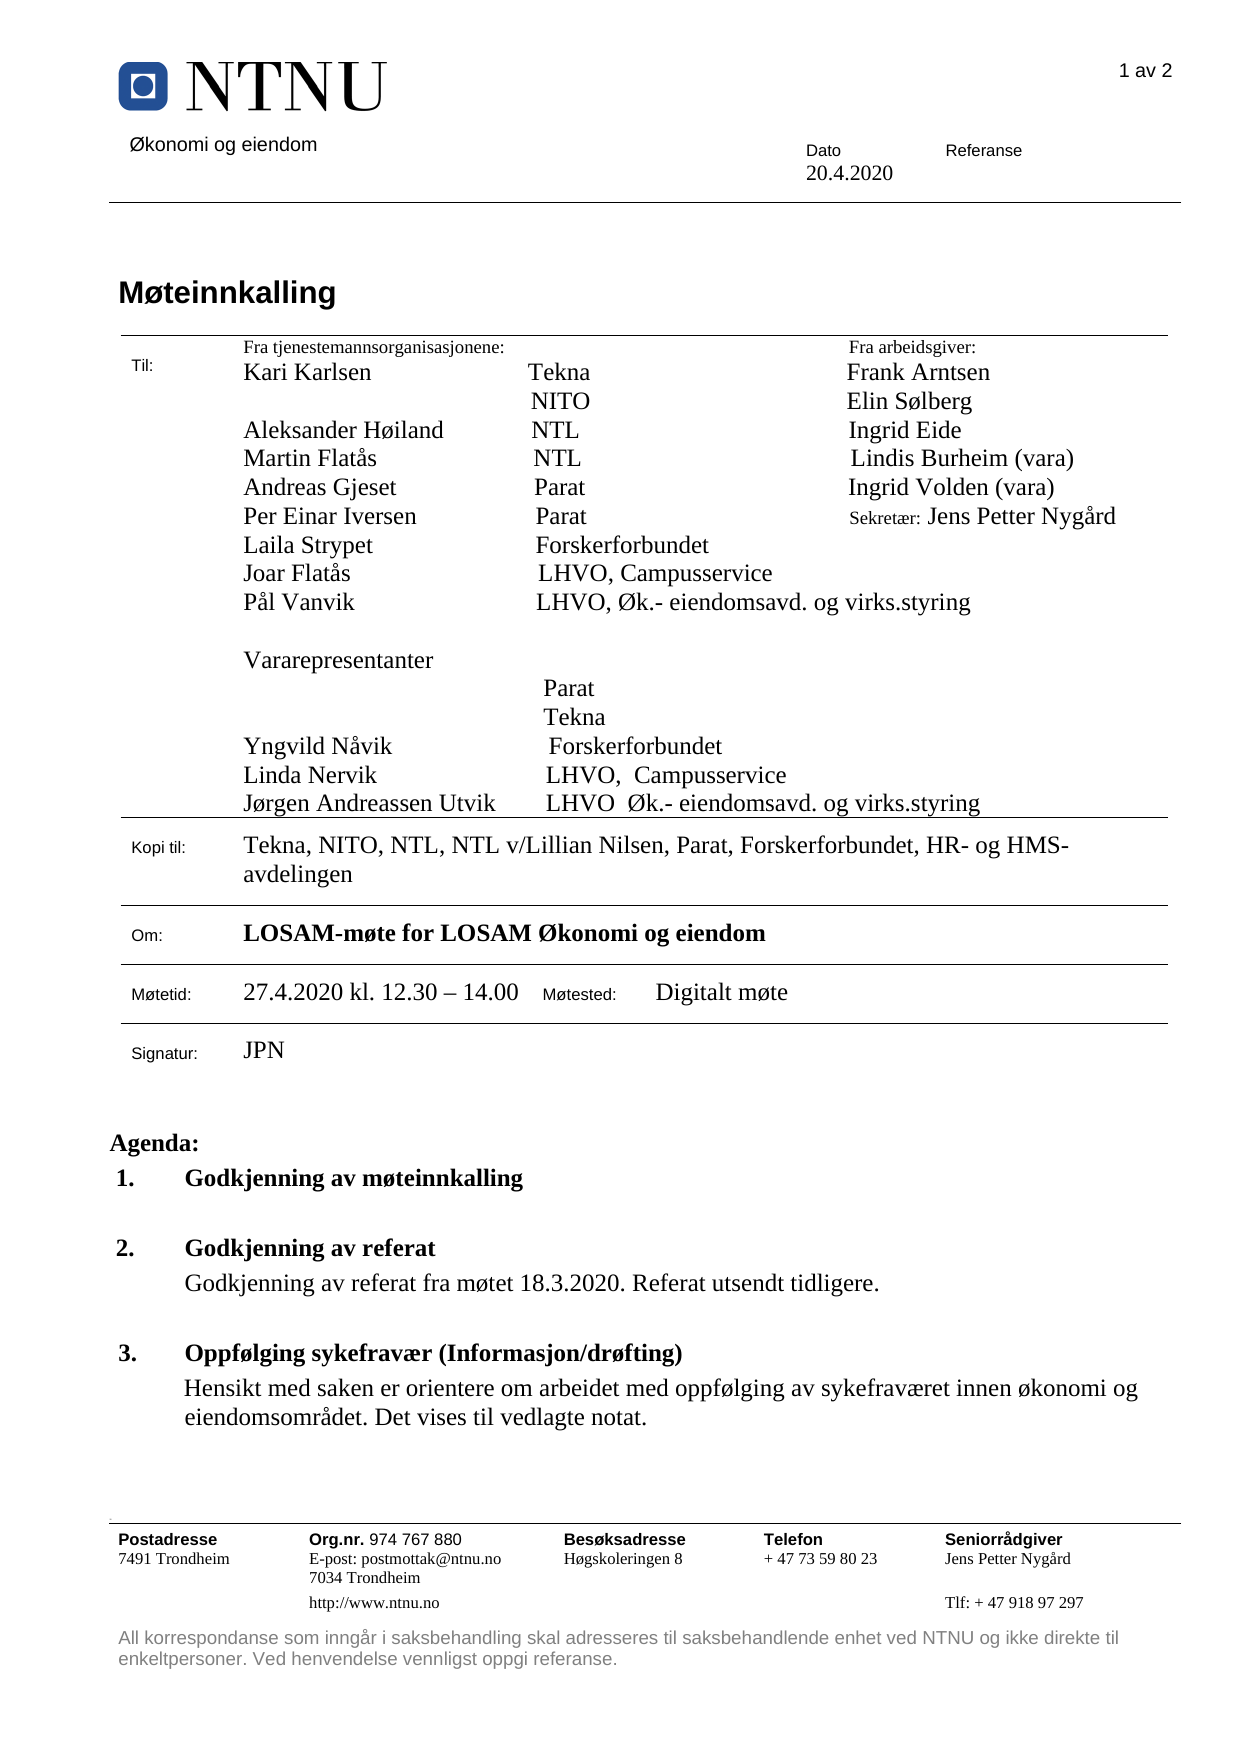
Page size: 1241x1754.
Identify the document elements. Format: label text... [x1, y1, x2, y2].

text Godkjenning av referat fra møtet 18.3.2020. Referat utsendt tidligere. [184, 1268, 1172, 1297]
table_cell Møtested: [532, 965, 645, 1023]
table_cell 27.4.2020 kl. 12.30 – 14.00 [233, 965, 532, 1023]
table_cell Signatur: [121, 1024, 232, 1128]
table_cell Tekna, NITO, NTL, NTL v/Lillian Nilsen, Parat, Forskerforbundet, HR- og HMS-avdelingen [233, 818, 1168, 905]
text Møteinnkalling [118, 274, 1172, 309]
table_header Til: [121, 336, 232, 817]
text Hensikt med saken er orientere om arbeidet med oppfølging av sykefraværet innen økonomi og eiendomsområdet. Det vises til vedlagte notat. [184, 1373, 1181, 1430]
table_cell Om: [121, 906, 232, 964]
list Godkjenning av møteinnkalling [116, 1163, 1172, 1192]
table_cell LOSAM-møte for LOSAM Økonomi og eiendom [233, 906, 1168, 964]
table_cell JPN [233, 1024, 1168, 1128]
picture [118, 62, 387, 112]
table_cell Møtetid: [121, 965, 232, 1023]
list Godkjenning av referat [116, 1233, 1172, 1262]
text 3. Oppfølging sykefravær (Informasjon/drøfting) [118, 1338, 1172, 1367]
table_cell Digitalt møte [645, 965, 1168, 1023]
table_cell Kopi til: [121, 818, 232, 905]
table_header Fra tjenestemannsorganisasjonene: Fra arbeidsgiver: Kari Karlsen Tekna Frank Arntsen NITO Elin Sølberg Aleksander Høiland NTL Ingrid Eide Martin Flatås NTL Lindis Burheim (vara) Andreas Gjeset Parat Ingrid Volden (vara) Per Einar Iversen Parat Sekretær: Jens Petter Nygård Laila Strypet Forskerforbundet Joar Flatås LHVO, Campusservice Pål Vanvik LHVO, Øk.- eiendomsavd. og virks.styring Vararepresentanter Parat Tekna Yngvild Nåvik Forskerforbundet Linda Nervik LHVO, Campusservice Jørgen Andreassen Utvik LHVO Øk.- eiendomsavd. og virks.styring [233, 336, 1168, 817]
text Agenda: [109, 1128, 1172, 1157]
